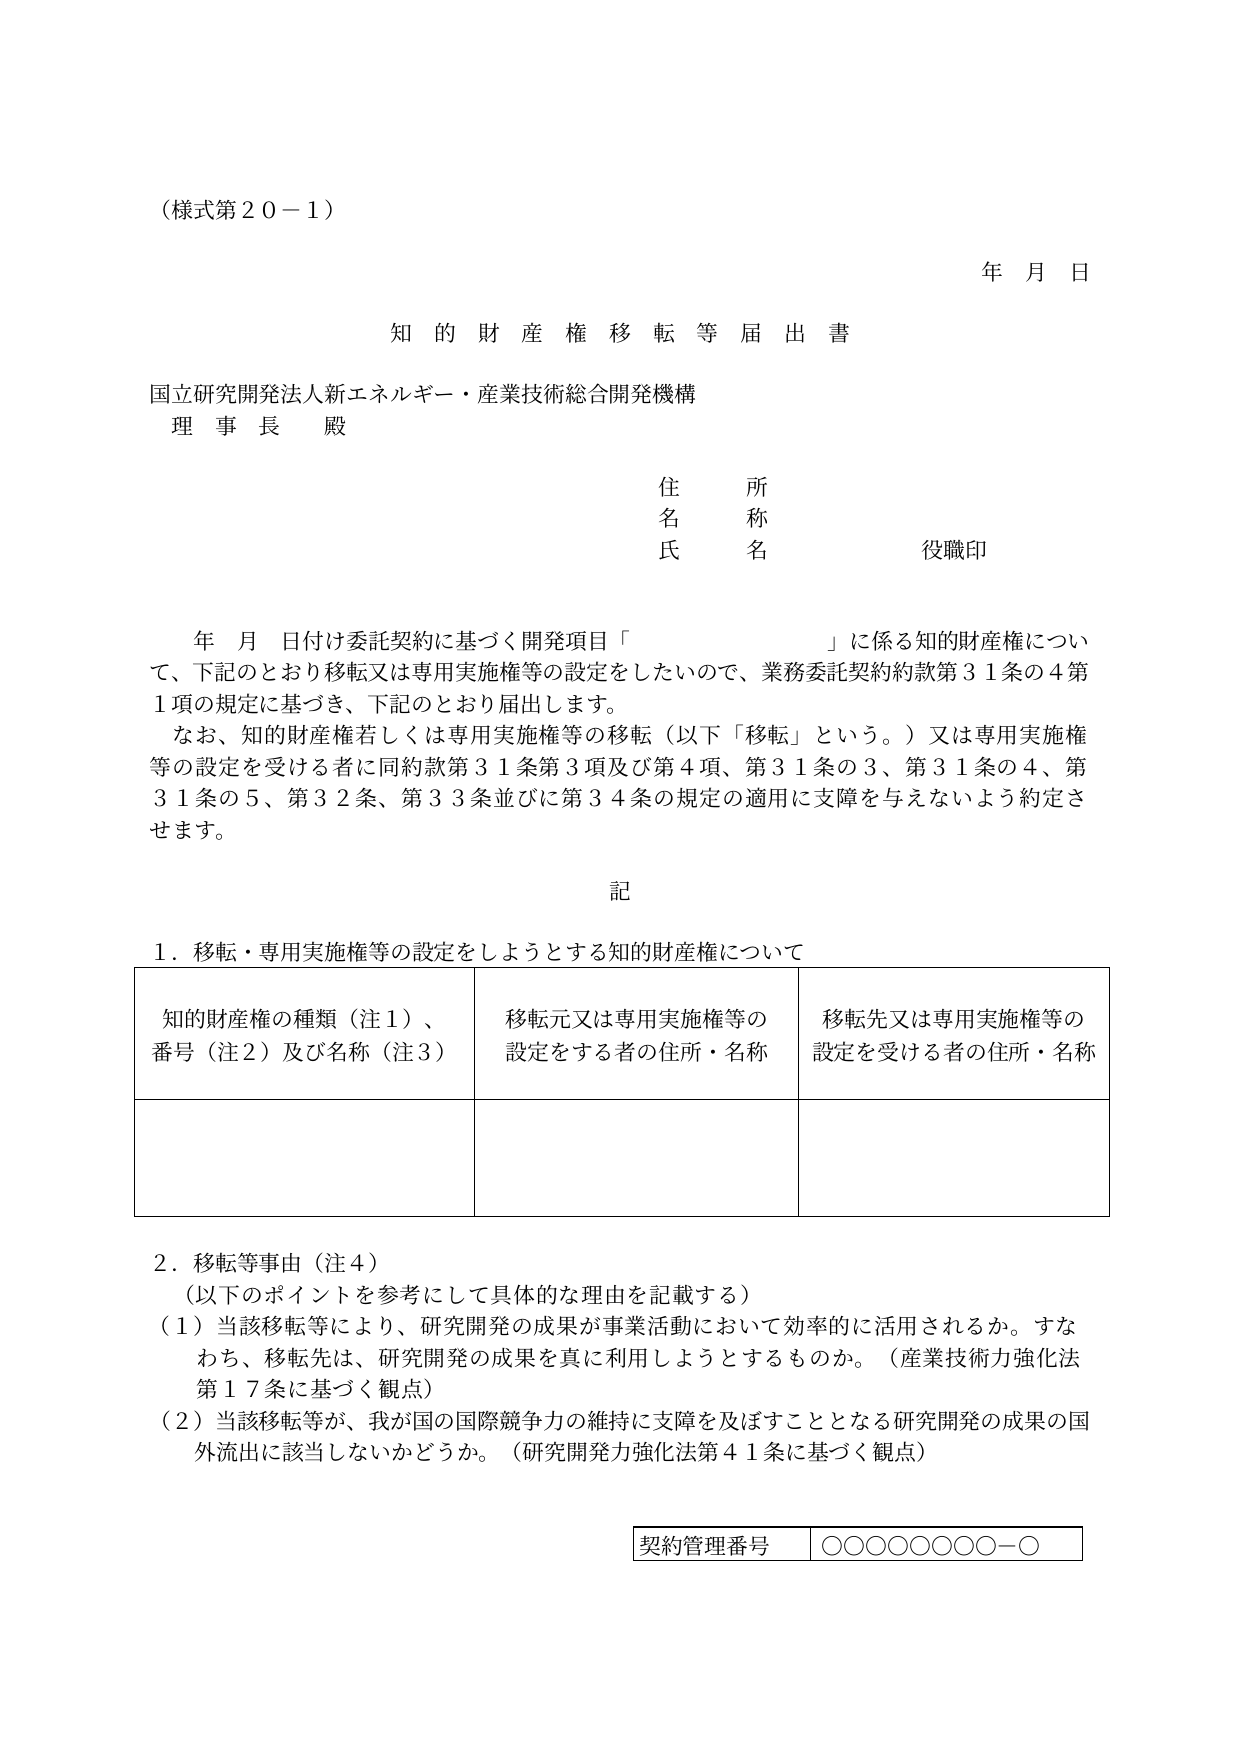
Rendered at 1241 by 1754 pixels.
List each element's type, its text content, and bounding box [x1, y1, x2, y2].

text 国立研究開発法人新エネルギー・産業技術総合開発機構 [149, 377, 1091, 409]
text 住 所 [659, 470, 1091, 502]
text なお、知的財産権若しくは専用実施権等の移転（以下「移転」という。）又は専用実施権等の設定を受ける者に同約款第３１条第３項及び第４項、第３１条の３、第３１条の４、第３１条の５、第３２条、第３３条並びに第３４条の規定の適用に支障を与えないよう約定させます。 [149, 718, 1091, 844]
text ２．移転等事由（注４） [149, 1247, 1091, 1278]
table_header 契約管理番号 [634, 1528, 810, 1560]
text （以下のポイントを参考にして具体的な理由を記載する） [173, 1278, 1091, 1309]
table_header 知的財産権の種類（注１）、 番号（注２）及び名称（注３） [135, 968, 474, 1099]
text 氏 名 役職印 [659, 533, 1091, 564]
table_header 移転先又は専用実施権等の 設定を受ける者の住所・名称 [799, 968, 1109, 1099]
text 年 月 日 [149, 255, 1091, 286]
table_header 〇〇〇〇〇〇〇〇－〇 [811, 1528, 1082, 1560]
table_cell [475, 1100, 798, 1216]
text 年 月 日付け委託契約に基づく開発項目「 」に係る知的財産権について、下記のとおり移転又は専用実施権等の設定をしたいので、業務委託契約約款第３１条の４第１項の規定に基づき、下記のとおり届出します。 [149, 624, 1091, 718]
text 名 称 [659, 502, 1091, 533]
table_cell [799, 1100, 1109, 1216]
text （２）当該移転等が、我が国の国際競争力の維持に支障を及ぼすこととなる研究開発の成果の国外流出に該当しないかどうか。（研究開発力強化法第４１条に基づく観点） [149, 1404, 1091, 1467]
text 理 事 長 殿 [149, 409, 1091, 440]
text １．移転・専用実施権等の設定をしようとする知的財産権について [149, 935, 1091, 967]
text （様式第２０－１） [149, 194, 1091, 225]
text 知 的 財 産 権 移 転 等 届 出 書 [149, 316, 1091, 348]
text 記 [149, 874, 1091, 906]
table_header 移転元又は専用実施権等の 設定をする者の住所・名称 [475, 968, 798, 1099]
text （１）当該移転等により、研究開発の成果が事業活動において効率的に活用されるか。すなわち、移転先は、研究開発の成果を真に利用しようとするものか。（産業技術力強化法第１７条に基づく観点） [148, 1309, 1091, 1404]
table_cell [135, 1100, 474, 1216]
